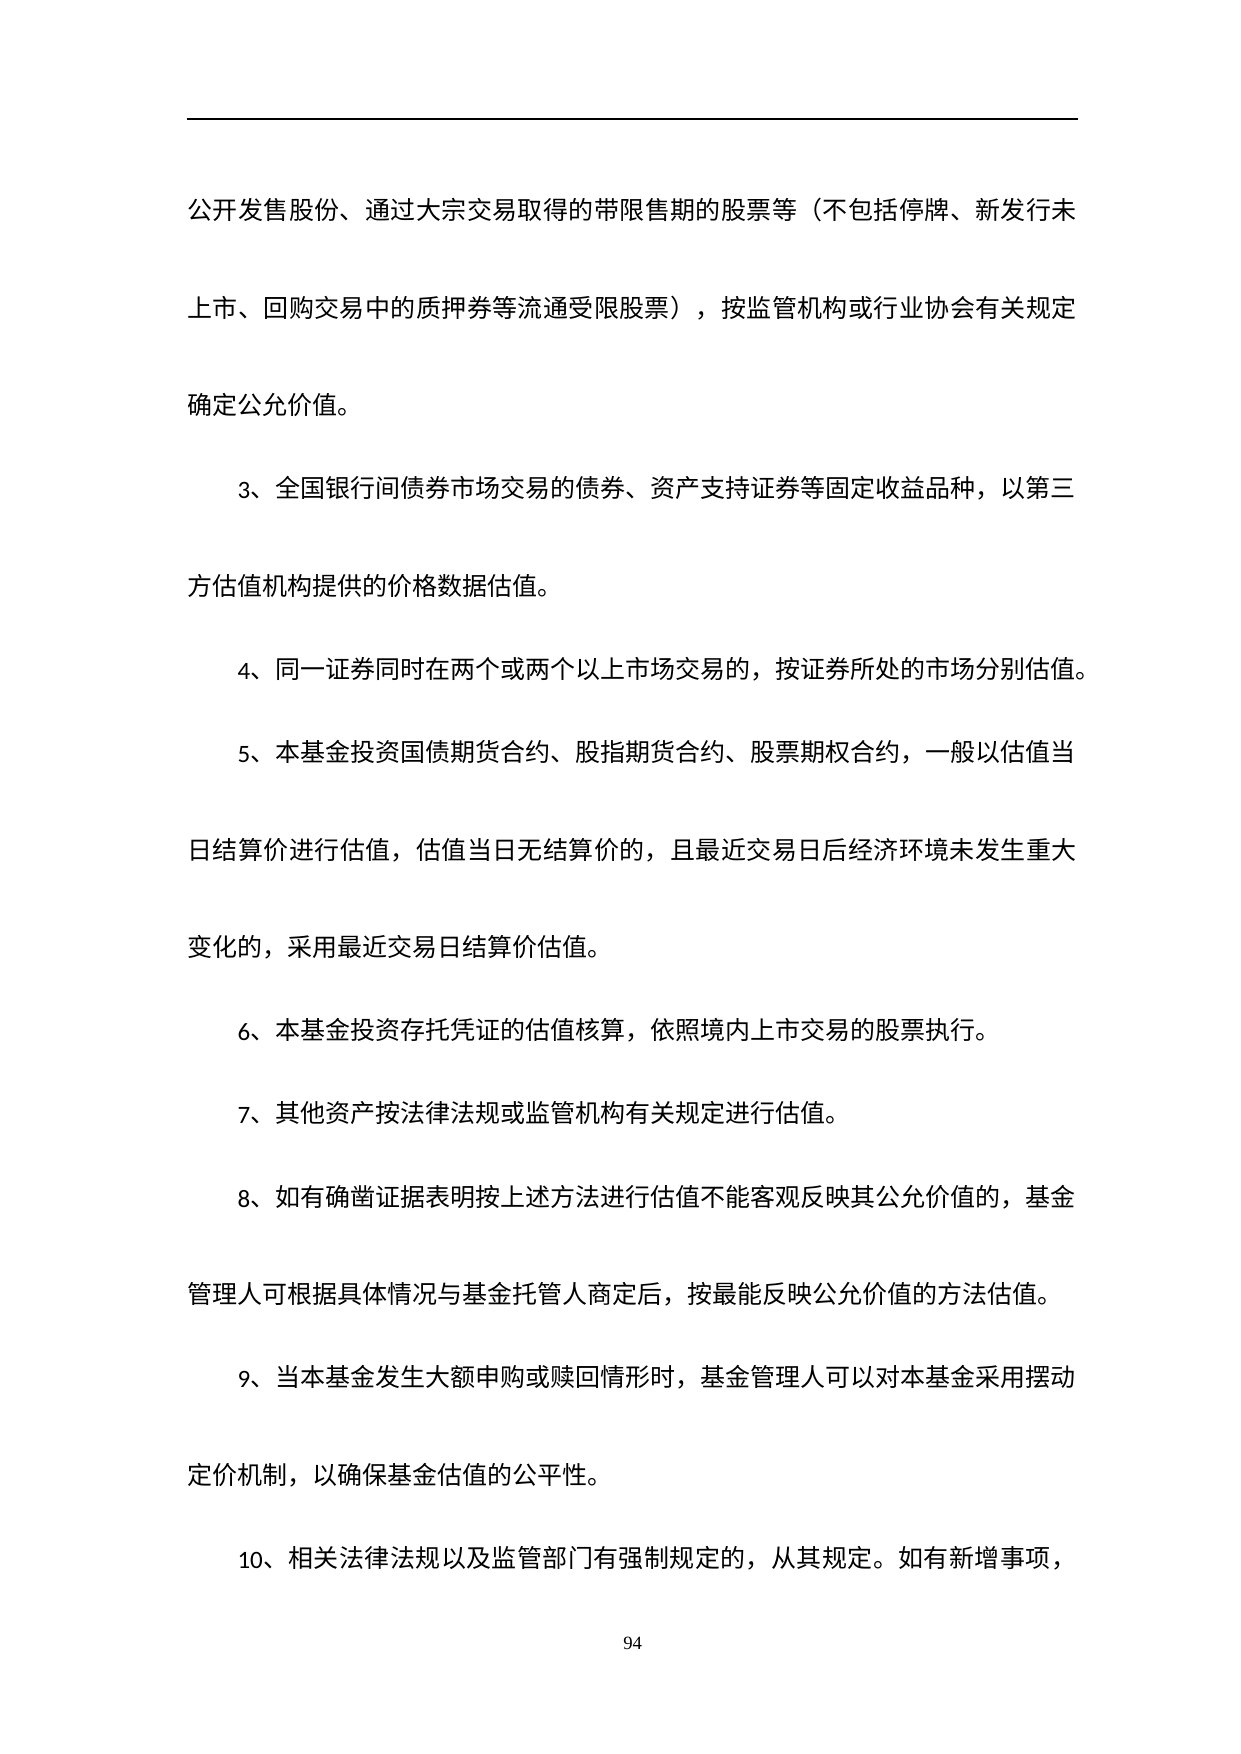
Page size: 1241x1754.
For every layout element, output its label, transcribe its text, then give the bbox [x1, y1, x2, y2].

text 3、全国银行间债券市场交易的债券、资产支持证券等固定收益品种，以第三方估值机构提供的价格数据估值。 [187, 440, 1078, 603]
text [187, 162, 1078, 422]
text 9、当本基金发生大额申购或赎回情形时，基金管理人可以对本基金采用摆动定价机制，以确保基金估值的公平性。 [187, 1329, 1078, 1491]
text 6、本基金投资存托凭证的估值核算，依照境内上市交易的股票执行。 [187, 982, 1078, 1047]
text 8、如有确凿证据表明按上述方法进行估值不能客观反映其公允价值的，基金管理人可根据具体情况与基金托管人商定后，按最能反映公允价值的方法估值。 [187, 1148, 1078, 1311]
text 7、其他资产按法律法规或监管机构有关规定进行估值。 [187, 1065, 1078, 1130]
text 5、本基金投资国债期货合约、股指期货合约、股票期权合约，一般以估值当日结算价进行估值，估值当日无结算价的，且最近交易日后经济环境未发生重大变化的，采用最近交易日结算价估值。 [187, 704, 1078, 964]
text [187, 1509, 1078, 1574]
text 4、同一证券同时在两个或两个以上市场交易的，按证券所处的市场分别估值。 [187, 621, 1078, 686]
